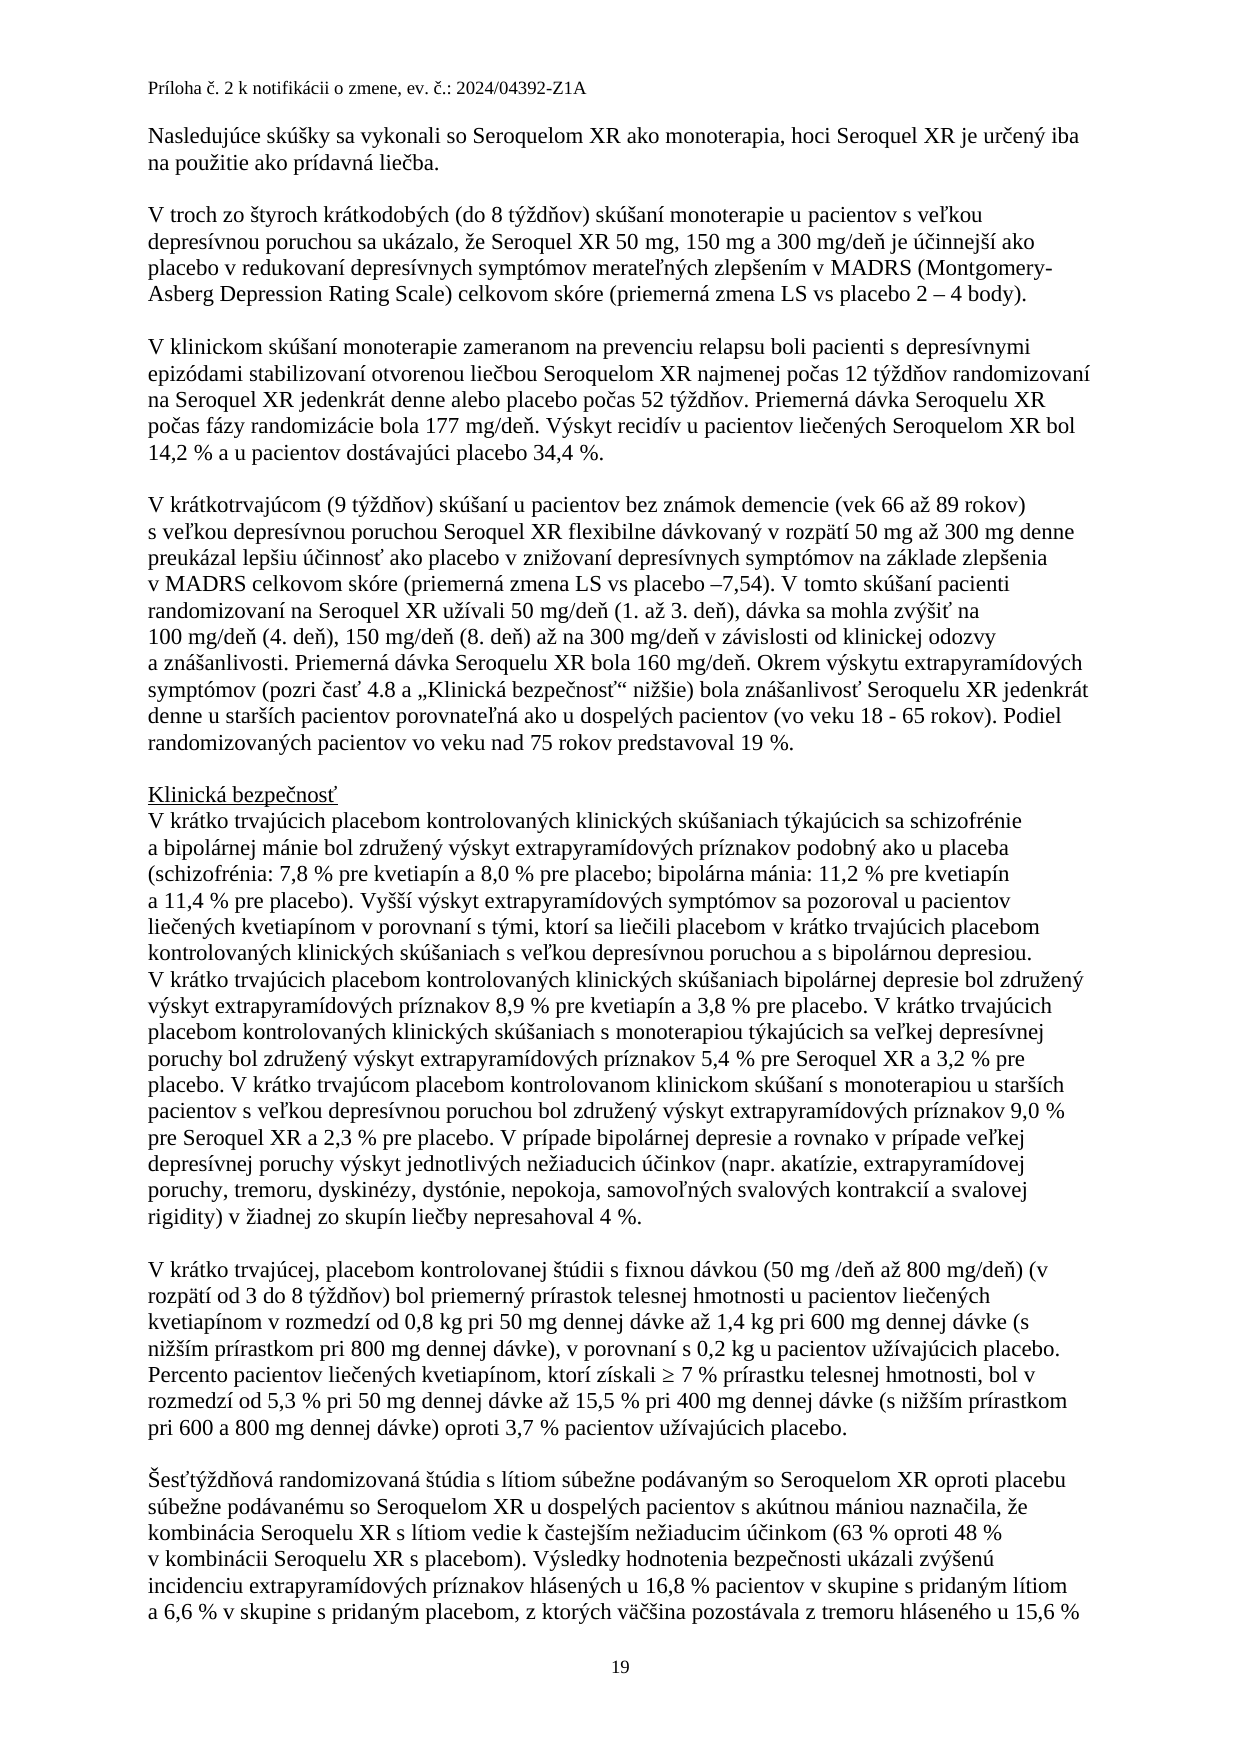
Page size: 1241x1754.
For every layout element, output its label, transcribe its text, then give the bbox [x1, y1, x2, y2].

text Klinická bezpečnosť [148, 781, 1092, 808]
text V krátkotrvajúcom (9 týždňov) skúšaní u pacientov bez známok demencie (vek 66 až 89 rokov) s veľkou depresívnou poruchou Seroquel XR flexibilne dávkovaný v rozpätí 50 mg až 300 mg denne preukázal lepšiu účinnosť ako placebo v znižovaní depresívnych symptómov na základe zlepšenia v MADRS celkovom skóre (priemerná zmena LS vs placebo –7,54). V tomto skúšaní pacienti randomizovaní na Seroquel XR užívali 50 mg/deň (1. až 3. deň), dávka sa mohla zvýšiť na 100 mg/deň (4. deň), 150 mg/deň (8. deň) až na 300 mg/deň v závislosti od klinickej odozvy a znášanlivosti. Priemerná dávka Seroquelu XR bola 160 mg/deň. Okrem výskytu extrapyramídových symptómov (pozri časť 4.8 a „Klinická bezpečnosť“ nižšie) bola znášanlivosť Seroquelu XR jedenkrát denne u starších pacientov porovnateľná ako u dospelých pacientov (vo veku 18 - 65 rokov). Podiel randomizovaných pacientov vo veku nad 75 rokov predstavoval 19 %. [148, 491, 1092, 755]
text V klinickom skúšaní monoterapie zameranom na prevenciu relapsu boli pacienti s depresívnymi epizódami stabilizovaní otvorenou liečbou Seroquelom XR najmenej počas 12 týždňov randomizovaní na Seroquel XR jedenkrát denne alebo placebo počas 52 týždňov. Priemerná dávka Seroquelu XR počas fázy randomizácie bola 177 mg/deň. Výskyt recidív u pacientov liečených Seroquelom XR bol 14,2 % a u pacientov dostávajúci placebo 34,4 %. [148, 333, 1092, 465]
text V troch zo štyroch krátkodobých (do 8 týždňov) skúšaní monoterapie u pacientov s veľkou depresívnou poruchou sa ukázalo, že Seroquel XR 50 mg, 150 mg a 300 mg/deň je účinnejší ako placebo v redukovaní depresívnych symptómov merateľných zlepšením v MADRS (Montgomery-Asberg Depression Rating Scale) celkovom skóre (priemerná zmena LS vs placebo 2 – 4 body). [148, 201, 1092, 307]
text V krátko trvajúcich placebom kontrolovaných klinických skúšaniach týkajúcich sa schizofrénie a bipolárnej mánie bol združený výskyt extrapyramídových príznakov podobný ako u placeba (schizofrénia: 7,8 % pre kvetiapín a 8,0 % pre placebo; bipolárna mánia: 11,2 % pre kvetiapín a 11,4 % pre placebo). Vyšší výskyt extrapyramídových symptómov sa pozoroval u pacientov liečených kvetiapínom v porovnaní s tými, ktorí sa liečili placebom v krátko trvajúcich placebom kontrolovaných klinických skúšaniach s veľkou depresívnou poruchou a s bipolárnou depresiou. V krátko trvajúcich placebom kontrolovaných klinických skúšaniach bipolárnej depresie bol združený výskyt extrapyramídových príznakov 8,9 % pre kvetiapín a 3,8 % pre placebo. V krátko trvajúcich placebom kontrolovaných klinických skúšaniach s monoterapiou týkajúcich sa veľkej depresívnej poruchy bol združený výskyt extrapyramídových príznakov 5,4 % pre Seroquel XR a 3,2 % pre placebo. V krátko trvajúcom placebom kontrolovanom klinickom skúšaní s monoterapiou u starších pacientov s veľkou depresívnou poruchou bol združený výskyt extrapyramídových príznakov 9,0 % pre Seroquel XR a 2,3 % pre placebo. V prípade bipolárnej depresie a rovnako v prípade veľkej depresívnej poruchy výskyt jednotlivých nežiaducich účinkov (napr. akatízie, extrapyramídovej poruchy, tremoru, dyskinézy, dystónie, nepokoja, samovoľných svalových kontrakcií a svalovej rigidity) v žiadnej zo skupín liečby nepresahoval 4 %. [148, 808, 1092, 1229]
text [148, 1466, 1092, 1624]
text V krátko trvajúcej, placebom kontrolovanej štúdii s fixnou dávkou (50 mg /deň až 800 mg/deň) (v rozpätí od 3 do 8 týždňov) bol priemerný prírastok telesnej hmotnosti u pacientov liečených kvetiapínom v rozmedzí od 0,8 kg pri 50 mg dennej dávke až 1,4 kg pri 600 mg dennej dávke (s nižším prírastkom pri 800 mg dennej dávke), v porovnaní s 0,2 kg u pacientov užívajúcich placebo. Percento pacientov liečených kvetiapínom, ktorí získali ≥ 7 % prírastku telesnej hmotnosti, bol v rozmedzí od 5,3 % pri 50 mg dennej dávke až 15,5 % pri 400 mg dennej dávke (s nižším prírastkom pri 600 a 800 mg dennej dávke) oproti 3,7 % pacientov užívajúcich placebo. [148, 1256, 1092, 1440]
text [148, 122, 1092, 175]
